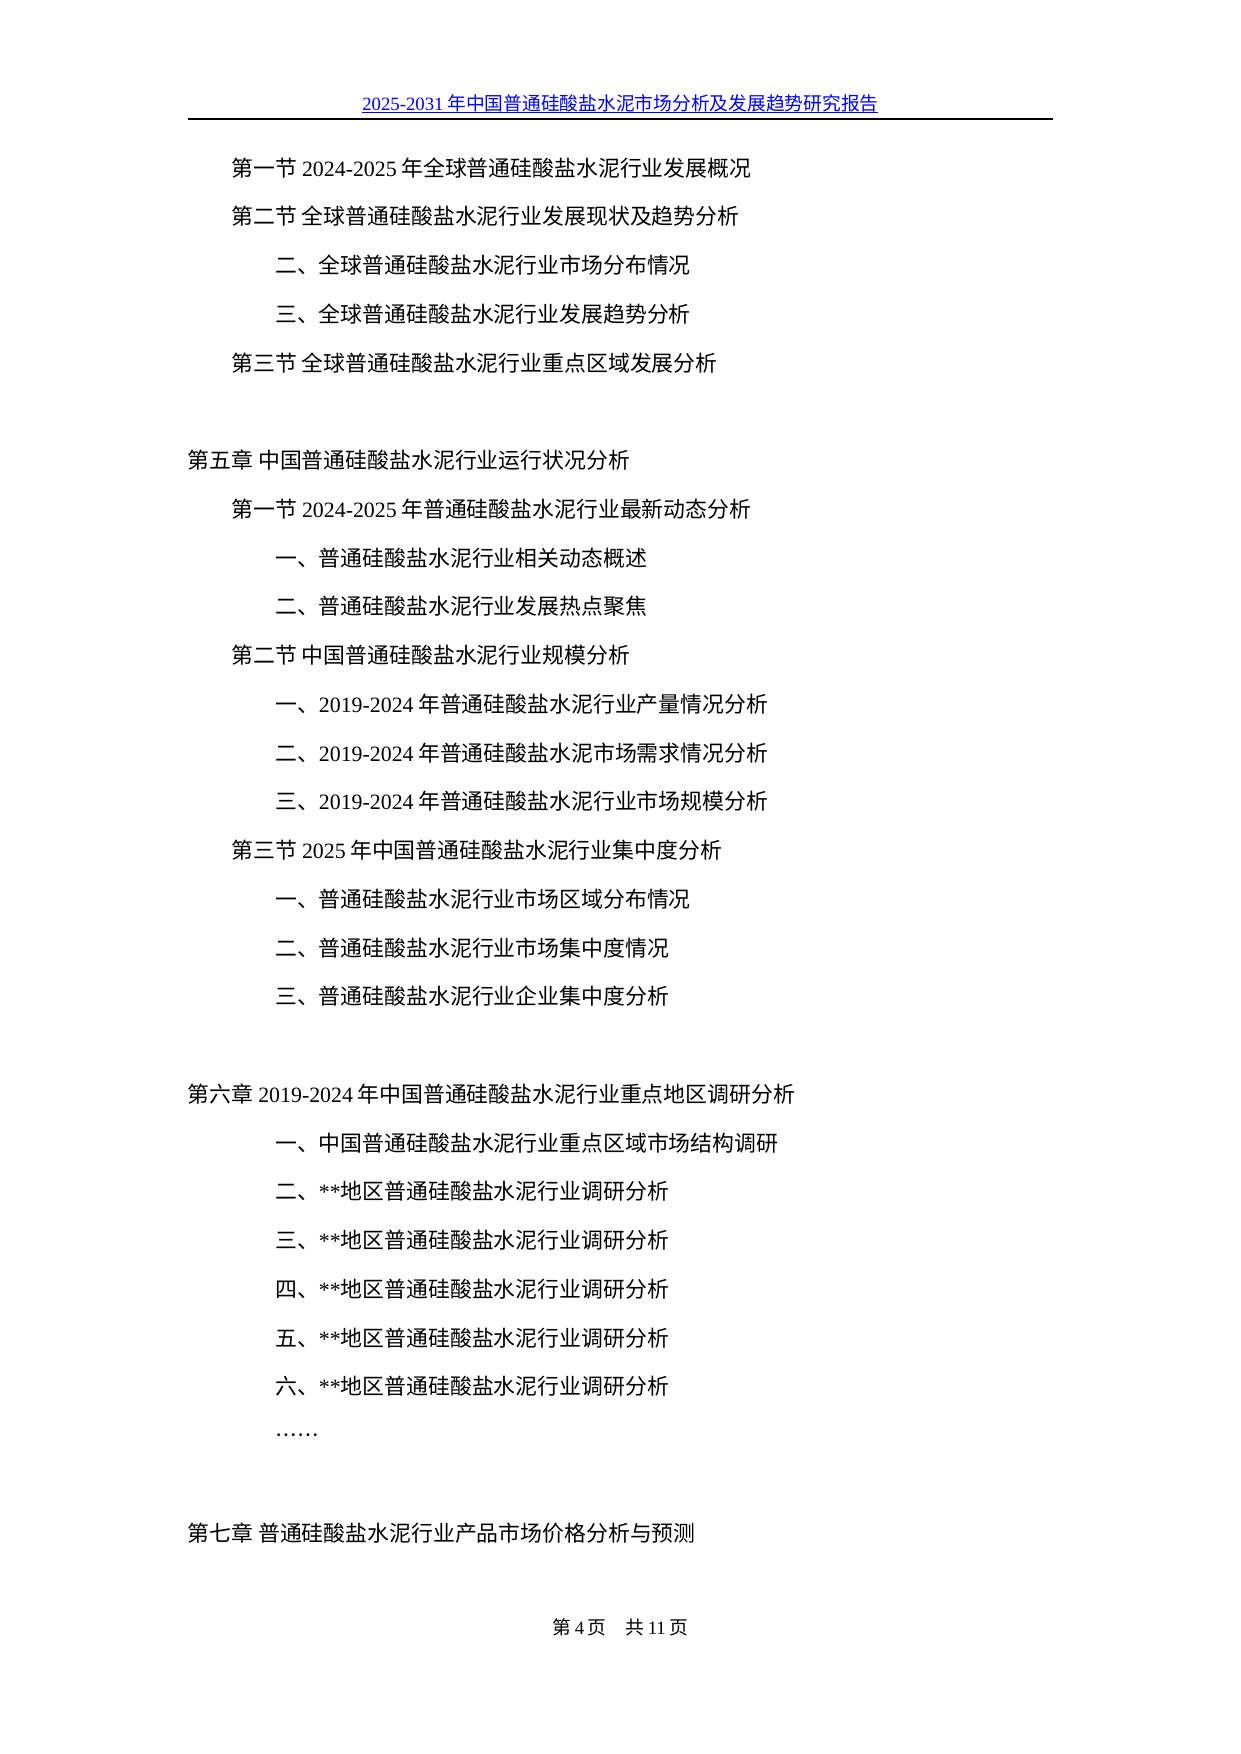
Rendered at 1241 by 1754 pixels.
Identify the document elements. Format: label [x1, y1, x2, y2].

text [187, 150, 1053, 1548]
